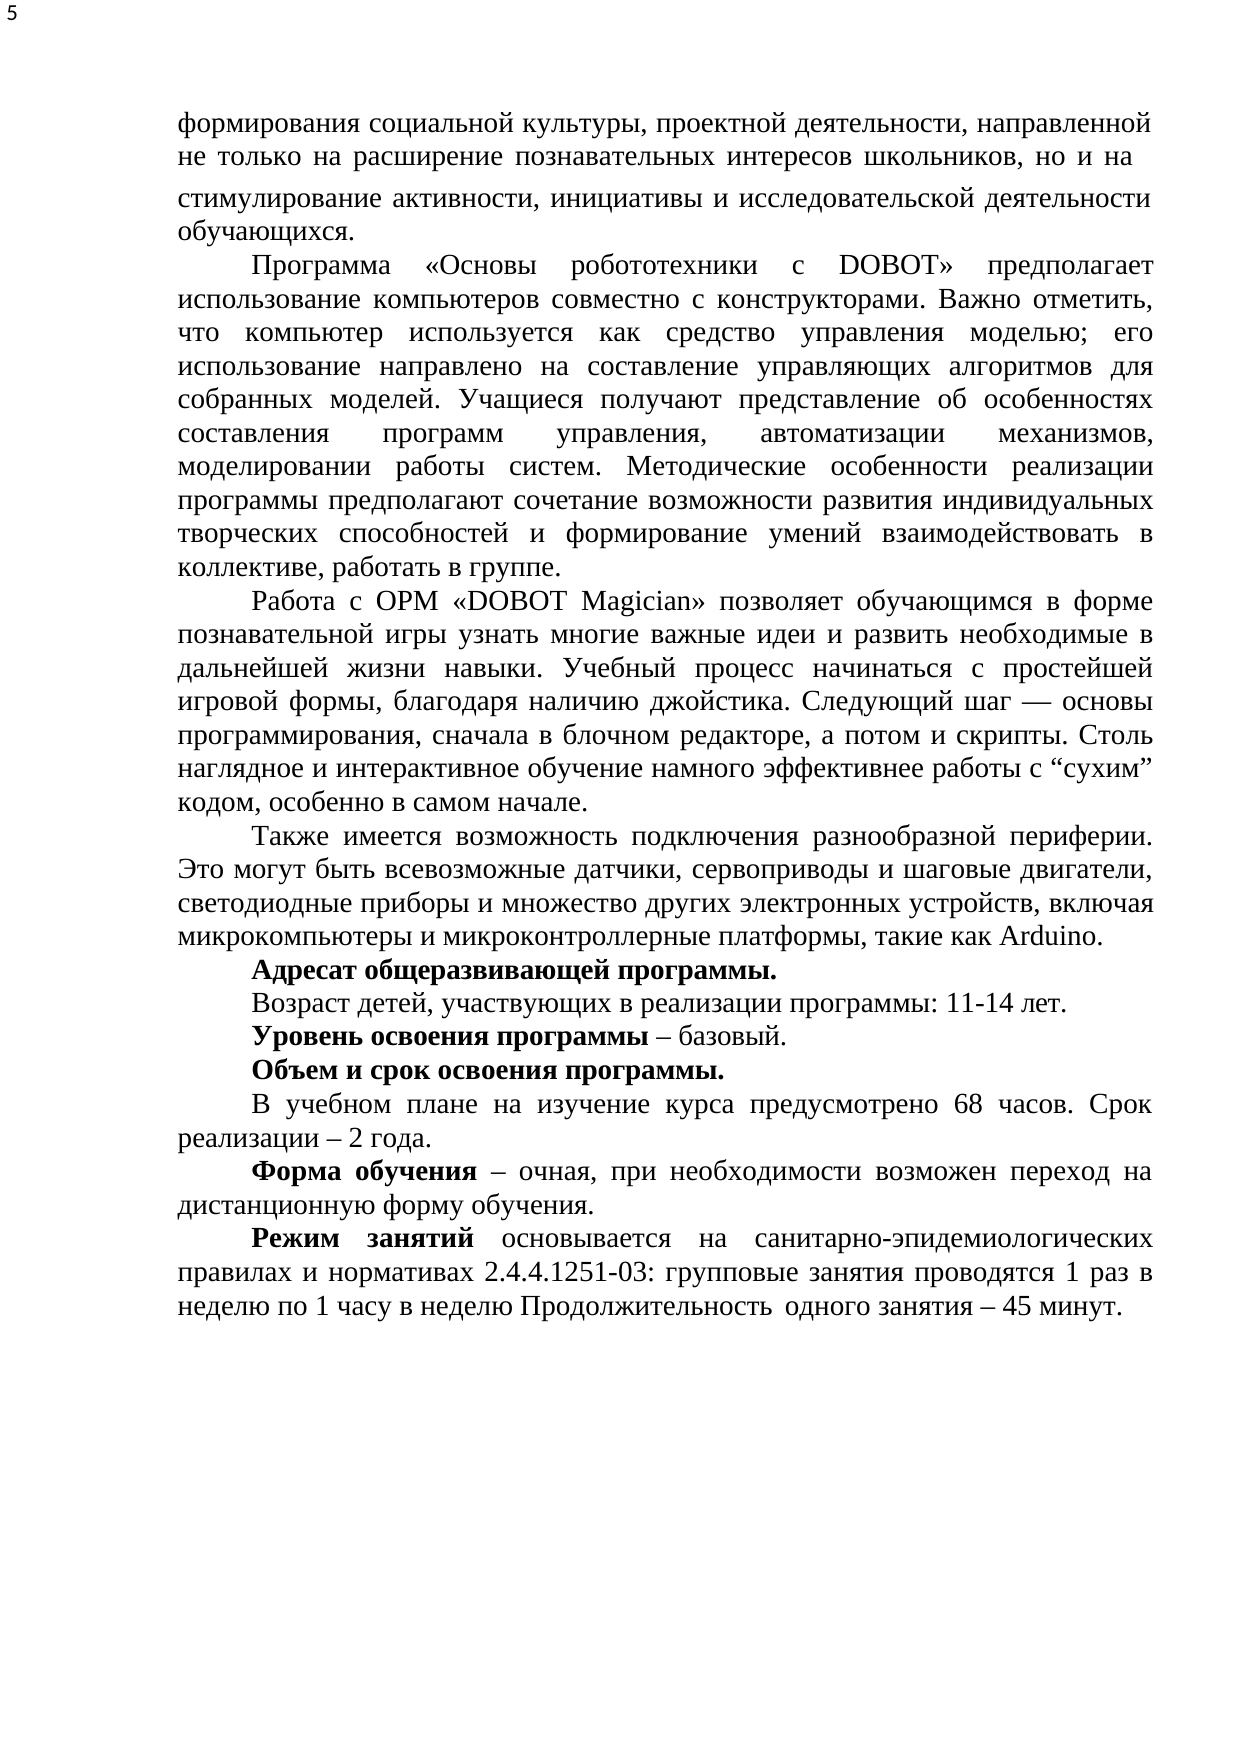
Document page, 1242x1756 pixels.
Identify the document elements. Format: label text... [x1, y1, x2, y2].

text Уровень освоения программы – базовый. [251, 1019, 1214, 1052]
text Возраст детей, участвующих в реализации программы: 11-14 лет. [251, 986, 1214, 1019]
subtitle Адресат общеразвивающей программы. [251, 953, 1214, 986]
text Также имеется возможность подключения разнообразной периферии. Это могут быть всевозможные датчики, сервоприводы и шаговые двигатели, светодиодные приборы и множество других электронных устройств, включая микрокомпьютеры и микроконтроллерные платформы, такие как Arduino. [177, 818, 1154, 952]
subtitle Объем и срок освоения программы. [251, 1053, 1214, 1086]
text В учебном плане на изучение курса предусмотрено 68 часов. Срок реализации – 2 года. [177, 1086, 1152, 1153]
text формирования социальной культуры, проектной деятельности, направленной не только на расширение познавательных интересов школьников, но и на [177, 105, 1152, 172]
text Режим занятий основывается на санитарно-эпидемиологических правилах и нормативах 2.4.4.1251-03: групповые занятия проводятся 1 раз в неделю по 1 часу в неделю Продолжительность одного занятия – 45 минут. [177, 1221, 1154, 1321]
text Работа с ОРМ «DOBOT Magician» позволяет обучающимся в форме познавательной игры узнать многие важные идеи и развить необходимые в дальнейшей жизни навыки. Учебный процесс начинаться с простейшей игровой формы, благодаря наличию джойстика. Следующий шаг — основы программирования, сначала в блочном редакторе, а потом и скрипты. Столь наглядное и интерактивное обучение намного эффективнее работы с “сухим” кодом, особенно в самом начале. [177, 583, 1154, 817]
text Форма обучения – очная, при необходимости возможен переход на дистанционную форму обучения. [177, 1153, 1152, 1221]
text Программа «Основы робототехники с DOBOT» предполагает использование компьютеров совместно с конструкторами. Важно отметить, что компьютер используется как средство управления моделью; его использование направлено на составление управляющих алгоритмов для собранных моделей. Учащиеся получают представление об особенностях составления программ управления, автоматизации механизмов, моделировании работы систем. Методические особенности реализации программы предполагают сочетание возможности развития индивидуальных творческих способностей и формирование умений взаимодействовать в коллективе, работать в группе. [177, 247, 1154, 583]
text стимулирование активности, инициативы и исследовательской деятельности обучающихся. [177, 180, 1152, 247]
